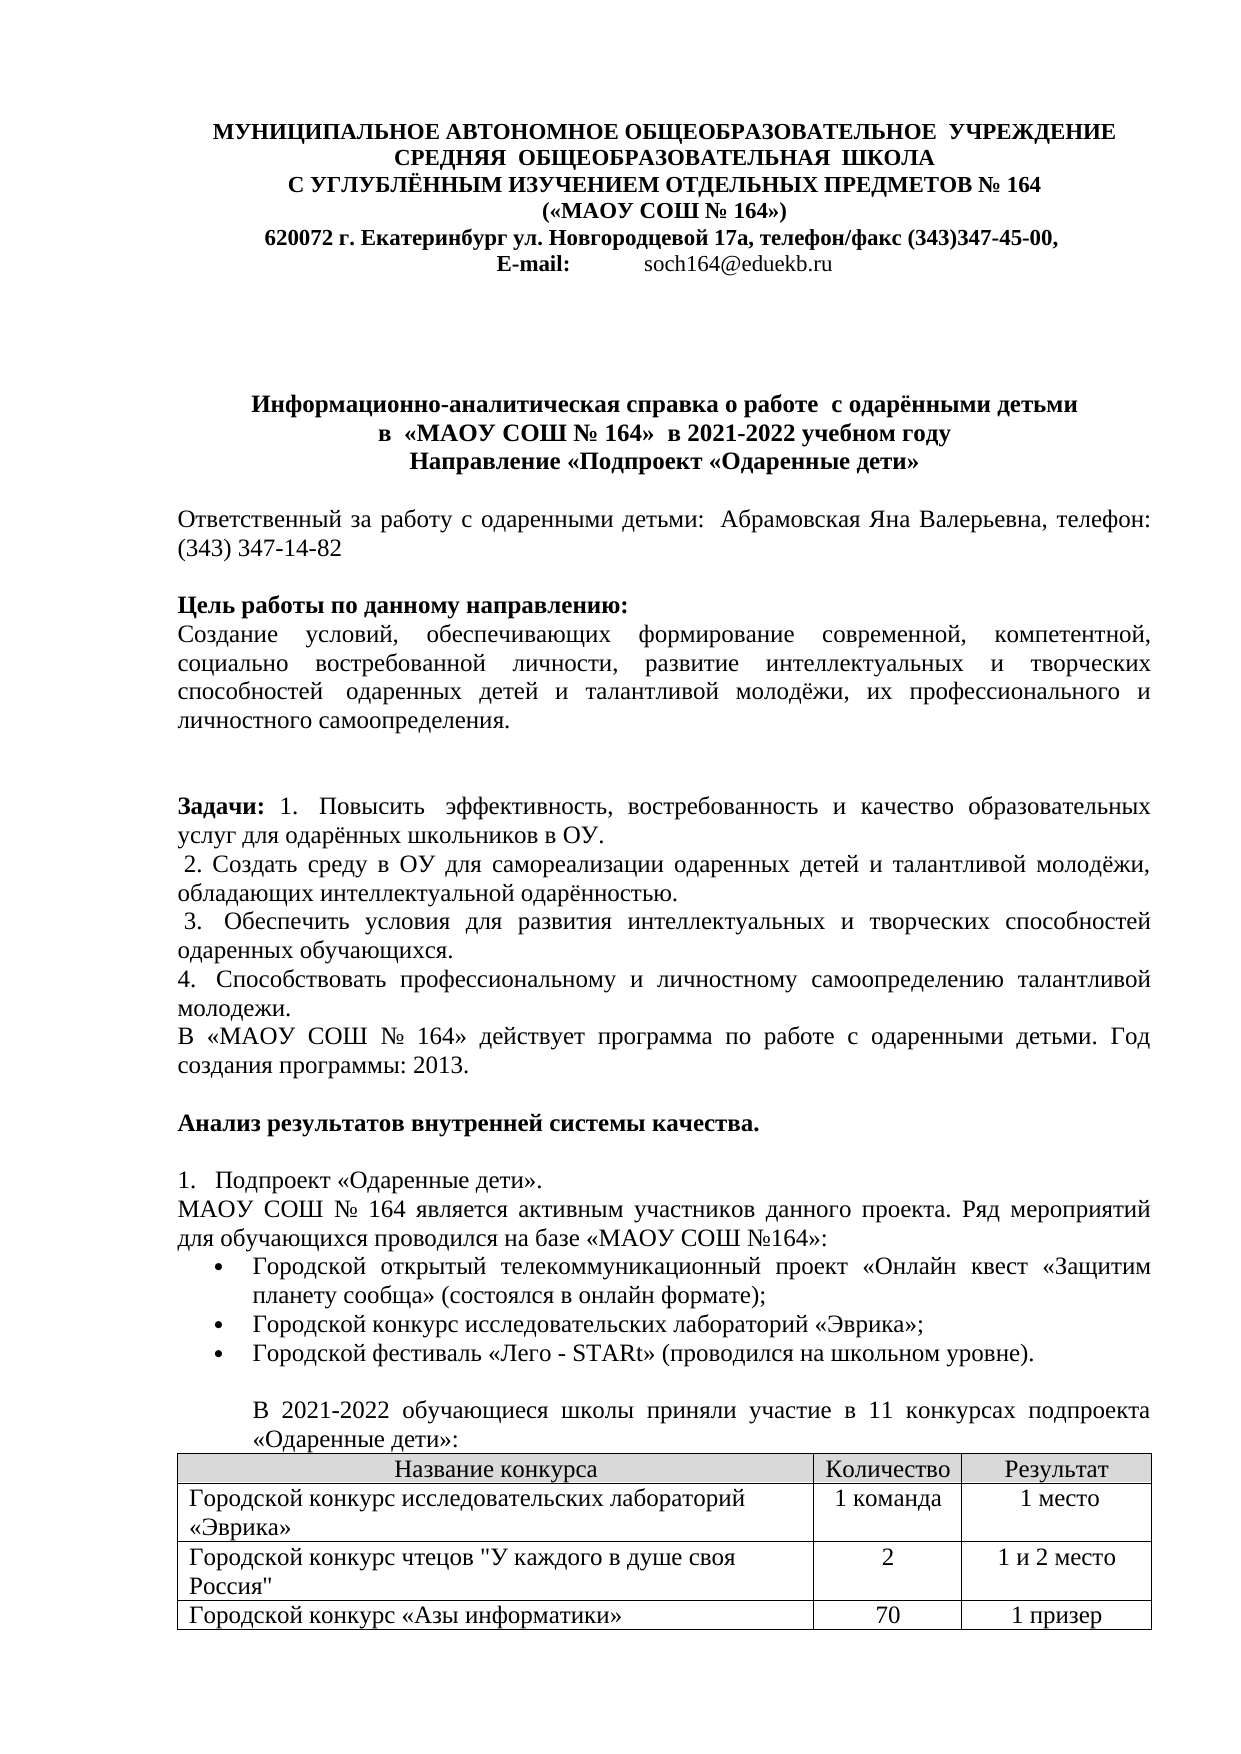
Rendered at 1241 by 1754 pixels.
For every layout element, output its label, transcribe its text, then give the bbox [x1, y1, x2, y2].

text Информационно-аналитическая справка о работе с одарёнными детьми [177, 389, 1152, 418]
table_cell 1 команда [814, 1484, 961, 1541]
table_cell 1 призер [962, 1601, 1151, 1629]
list Городской конкурс исследовательских лабораторий «Эврика»; [215, 1309, 1152, 1338]
table_header Результат [962, 1454, 1151, 1482]
text Цель работы по данному направлению: [177, 590, 1152, 619]
text 2. Создать среду в ОУ для самореализации одаренных детей и талантливой молодёжи, обладающих интеллектуальной одарённостью. [177, 849, 1152, 906]
text В «МАОУ СОШ № 164» действует программа по работе с одаренными детьми. Год создания программы: 2013. [177, 1021, 1152, 1079]
text Ответственный за работу с одаренными детьми: Абрамовская Яна Валерьевна, телефон: (343) 347-14-82 [177, 504, 1152, 561]
text Анализ результатов внутренней системы качества. [177, 1108, 1152, 1136]
table_header Название конкурса [178, 1454, 813, 1482]
text 4. Способствовать профессиональному и личностному самоопределению талантливой молодежи. [177, 964, 1152, 1021]
table_cell Городской конкурс исследовательских лабораторий «Эврика» [178, 1484, 813, 1541]
table_header Количество [814, 1454, 961, 1482]
text СРЕДНЯЯ ОБЩЕОБРАЗОВАТЕЛЬНАЯ ШКОЛА [177, 144, 1152, 171]
text С УГЛУБЛЁННЫМ ИЗУЧЕНИЕМ ОТДЕЛЬНЫХ ПРЕДМЕТОВ № 164 [177, 171, 1152, 197]
text В 2021-2022 обучающиеся школы приняли участие в 11 конкурсах подпроекта «Одаренные дети»: [252, 1395, 1152, 1453]
table_cell 1 место [962, 1484, 1151, 1541]
list Городской фестиваль «Лего - STARt» (проводился на школьном уровне). [215, 1338, 1152, 1366]
text Задачи: 1. Повысить эффективность, востребованность и качество образовательных услуг для одарённых школьников в ОУ. [177, 791, 1152, 849]
table_cell 70 [814, 1601, 961, 1629]
table_cell Городской конкурс «Азы информатики» [178, 1601, 813, 1629]
text E-mail: soch164@eduekb.ru [177, 250, 1152, 276]
text МУНИЦИПАЛЬНОЕ АВТОНОМНОЕ ОБЩЕОБРАЗОВАТЕЛЬНОЕ УЧРЕЖДЕНИЕ [177, 118, 1152, 144]
text в «МАОУ СОШ № 164» в 2021-2022 учебном году [177, 418, 1152, 446]
text 3. Обеспечить условия для развития интеллектуальных и творческих способностей одаренных обучающихся. [177, 906, 1152, 964]
list Подпроект «Одаренные дети». [177, 1165, 1152, 1194]
text («МАОУ СОШ № 164») [177, 197, 1152, 223]
text Создание условий, обеспечивающих формирование современной, компетентной, социально востребованной личности, развитие интеллектуальных и творческих способностей одаренных детей и талантливой молодёжи, их профессионального и личностного самоопределения. [177, 619, 1152, 734]
table_cell 1 и 2 место [962, 1542, 1151, 1599]
text 620072 г. Екатеринбург ул. Новгородцевой 17а, телефон/факс (343)347-45-00, [177, 223, 1152, 250]
text Направление «Подпроект «Одаренные дети» [177, 446, 1152, 475]
list Городской открытый телекоммуникационный проект «Онлайн квест «Защитим планету сообща» (состоялся в онлайн формате); [215, 1251, 1152, 1309]
table_cell 2 [814, 1542, 961, 1599]
table_cell Городской конкурс чтецов "У каждого в душе своя Россия" [178, 1542, 813, 1599]
text МАОУ СОШ № 164 является активным участников данного проекта. Ряд мероприятий для обучающихся проводился на базе «МАОУ СОШ №164»: [177, 1194, 1152, 1251]
